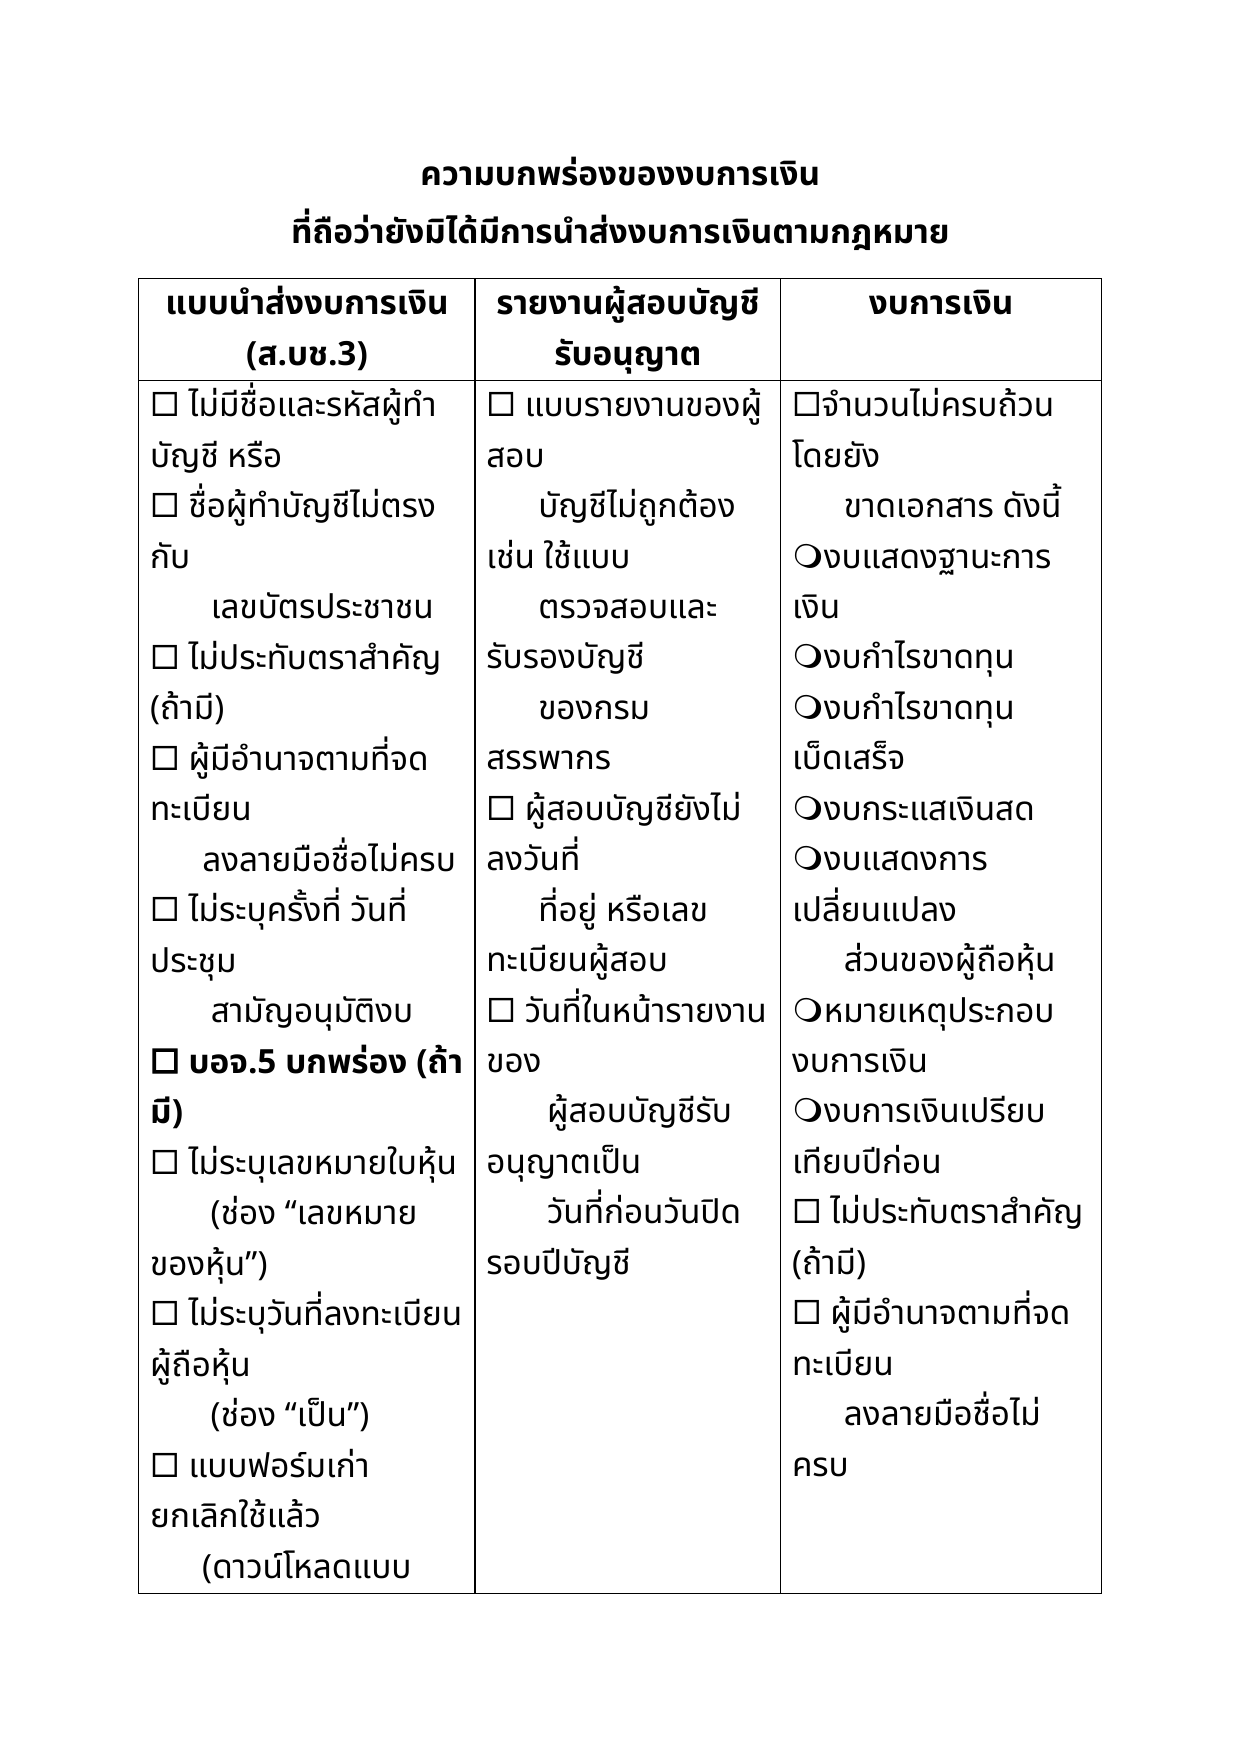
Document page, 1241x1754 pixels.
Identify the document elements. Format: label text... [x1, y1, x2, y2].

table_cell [139, 381, 474, 1593]
table_header รายงานผู้สอบบัญชีรับอนุญาต [476, 279, 780, 380]
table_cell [476, 381, 780, 1593]
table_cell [781, 381, 1101, 1593]
text ความบกพร่องของงบการเงิน [150, 150, 1090, 200]
table_header งบการเงิน [781, 279, 1101, 380]
table_header แบบนำส่งงบการเงิน (ส.บช.3) [139, 279, 474, 380]
text ที่ถือว่ายังมิได้มีการนำส่งงบการเงินตามกฎหมาย [150, 208, 1090, 258]
